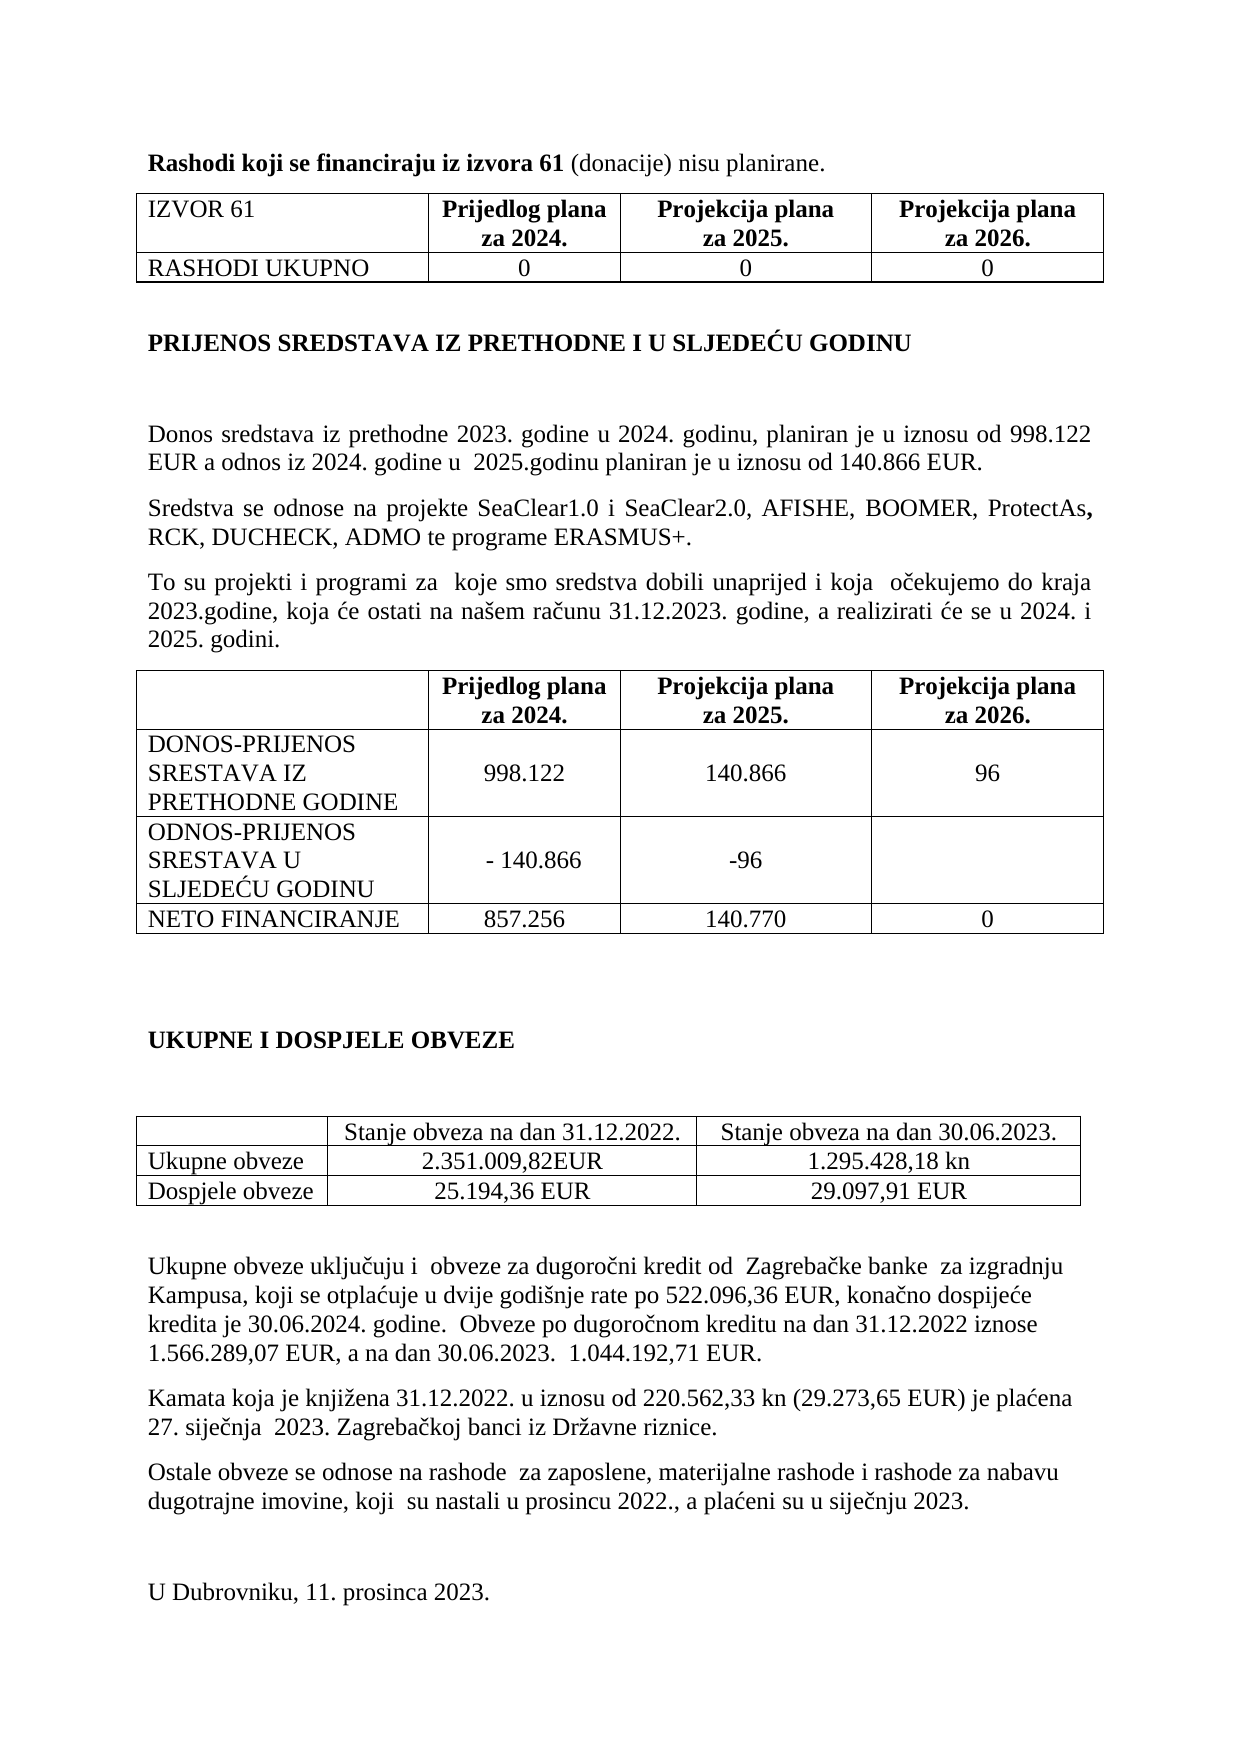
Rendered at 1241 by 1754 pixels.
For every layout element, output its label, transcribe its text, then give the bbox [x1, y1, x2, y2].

table_cell 0 [872, 904, 1103, 933]
table_cell Ukupne obveze [137, 1146, 327, 1175]
table_header Prijedlog plana za 2024. [429, 194, 620, 252]
table_cell - 140.866 [429, 817, 620, 903]
table_header Stanje obveza na dan 31.12.2022. [328, 1117, 696, 1145]
text Ostale obveze se odnose na rashode za zaposlene, materijalne rashode i rashode za nabavu dugotrajne imovine, koji su nastali u prosincu 2022., a plaćeni su u siječnju 2023. [148, 1457, 1093, 1515]
text Kamata koja je knjižena 31.12.2022. u iznosu od 220.562,33 kn (29.273,65 EUR) je plaćena 27. siječnja 2023. Zagrebačkoj banci iz Državne riznice. [148, 1383, 1093, 1441]
table_header Projekcija plana za 2026. [872, 671, 1103, 728]
table_header IZVOR 61 [137, 194, 428, 252]
table_cell 1.295.428,18 kn [697, 1146, 1080, 1175]
table_cell ODNOS-PRIJENOS SRESTAVA U SLJEDEĆU GODINU [137, 817, 428, 903]
table_cell RASHODI UKUPNO [137, 253, 428, 281]
table_header Projekcija plana za 2025. [621, 671, 871, 728]
table_cell Dospjele obveze [137, 1176, 327, 1205]
table_header Stanje obveza na dan 30.06.2023. [697, 1117, 1080, 1145]
table_cell 96 [872, 730, 1103, 816]
table_cell 25.194,36 EUR [328, 1176, 696, 1205]
table_header [137, 671, 428, 728]
table_cell DONOS-PRIJENOS SRESTAVA IZ PRETHODNE GODINE [137, 730, 428, 816]
text To su projekti i programi za koje smo sredstva dobili unaprijed i koja očekujemo do kraja 2023.godine, koja će ostati na našem računu 31.12.2023. godine, a realizirati će se u 2024. i 2025. godini. [148, 567, 1093, 653]
table_cell 2.351.009,82EUR [328, 1146, 696, 1175]
table_cell 0 [621, 253, 871, 281]
text Donos sredstava iz prethodne 2023. godine u 2024. godinu, planiran je u iznosu od 998.122 EUR a odnos iz 2024. godine u 2025.godinu planiran je u iznosu od 140.866 EUR. [148, 419, 1093, 476]
table_cell 0 [872, 253, 1103, 281]
table_header Prijedlog plana za 2024. [429, 671, 620, 728]
text UKUPNE I DOSPJELE OBVEZE [148, 1025, 1093, 1053]
table_cell -96 [621, 817, 871, 903]
table_cell 140.770 [621, 904, 871, 933]
table_cell 998.122 [429, 730, 620, 816]
table_cell 140.866 [621, 730, 871, 816]
table_cell 29.097,91 EUR [697, 1176, 1080, 1205]
text Sredstva se odnose na projekte SeaClear1.0 i SeaClear2.0, AFISHE, BOOMER, ProtectAs, RCK, DUCHECK, ADMO te programe ERASMUS+. [148, 493, 1093, 550]
table_header Projekcija plana za 2025. [621, 194, 871, 252]
text PRIJENOS SREDSTAVA IZ PRETHODNE I U SLJEDEĆU GODINU [148, 328, 1093, 357]
table_cell 0 [429, 253, 620, 281]
text U Dubrovniku, 11. prosinca 2023. [148, 1577, 1093, 1606]
table_cell 857.256 [429, 904, 620, 933]
table_cell NETO FINANCIRANJE [137, 904, 428, 933]
table_header Projekcija plana za 2026. [872, 194, 1103, 252]
text Rashodi koji se financiraju iz izvora 61 (donacije) nisu planirane. [148, 148, 1093, 176]
table_cell [872, 817, 1103, 903]
table_header [137, 1117, 327, 1145]
text Ukupne obveze uključuju i obveze za dugoročni kredit od Zagrebačke banke za izgradnju Kampusa, koji se otplaćuje u dvije godišnje rate po 522.096,36 EUR, konačno dospijeće kredita je 30.06.2024. godine. Obveze po dugoročnom kreditu na dan 31.12.2022 iznose 1.566.289,07 EUR, a na dan 30.06.2023. 1.044.192,71 EUR. [148, 1251, 1093, 1366]
